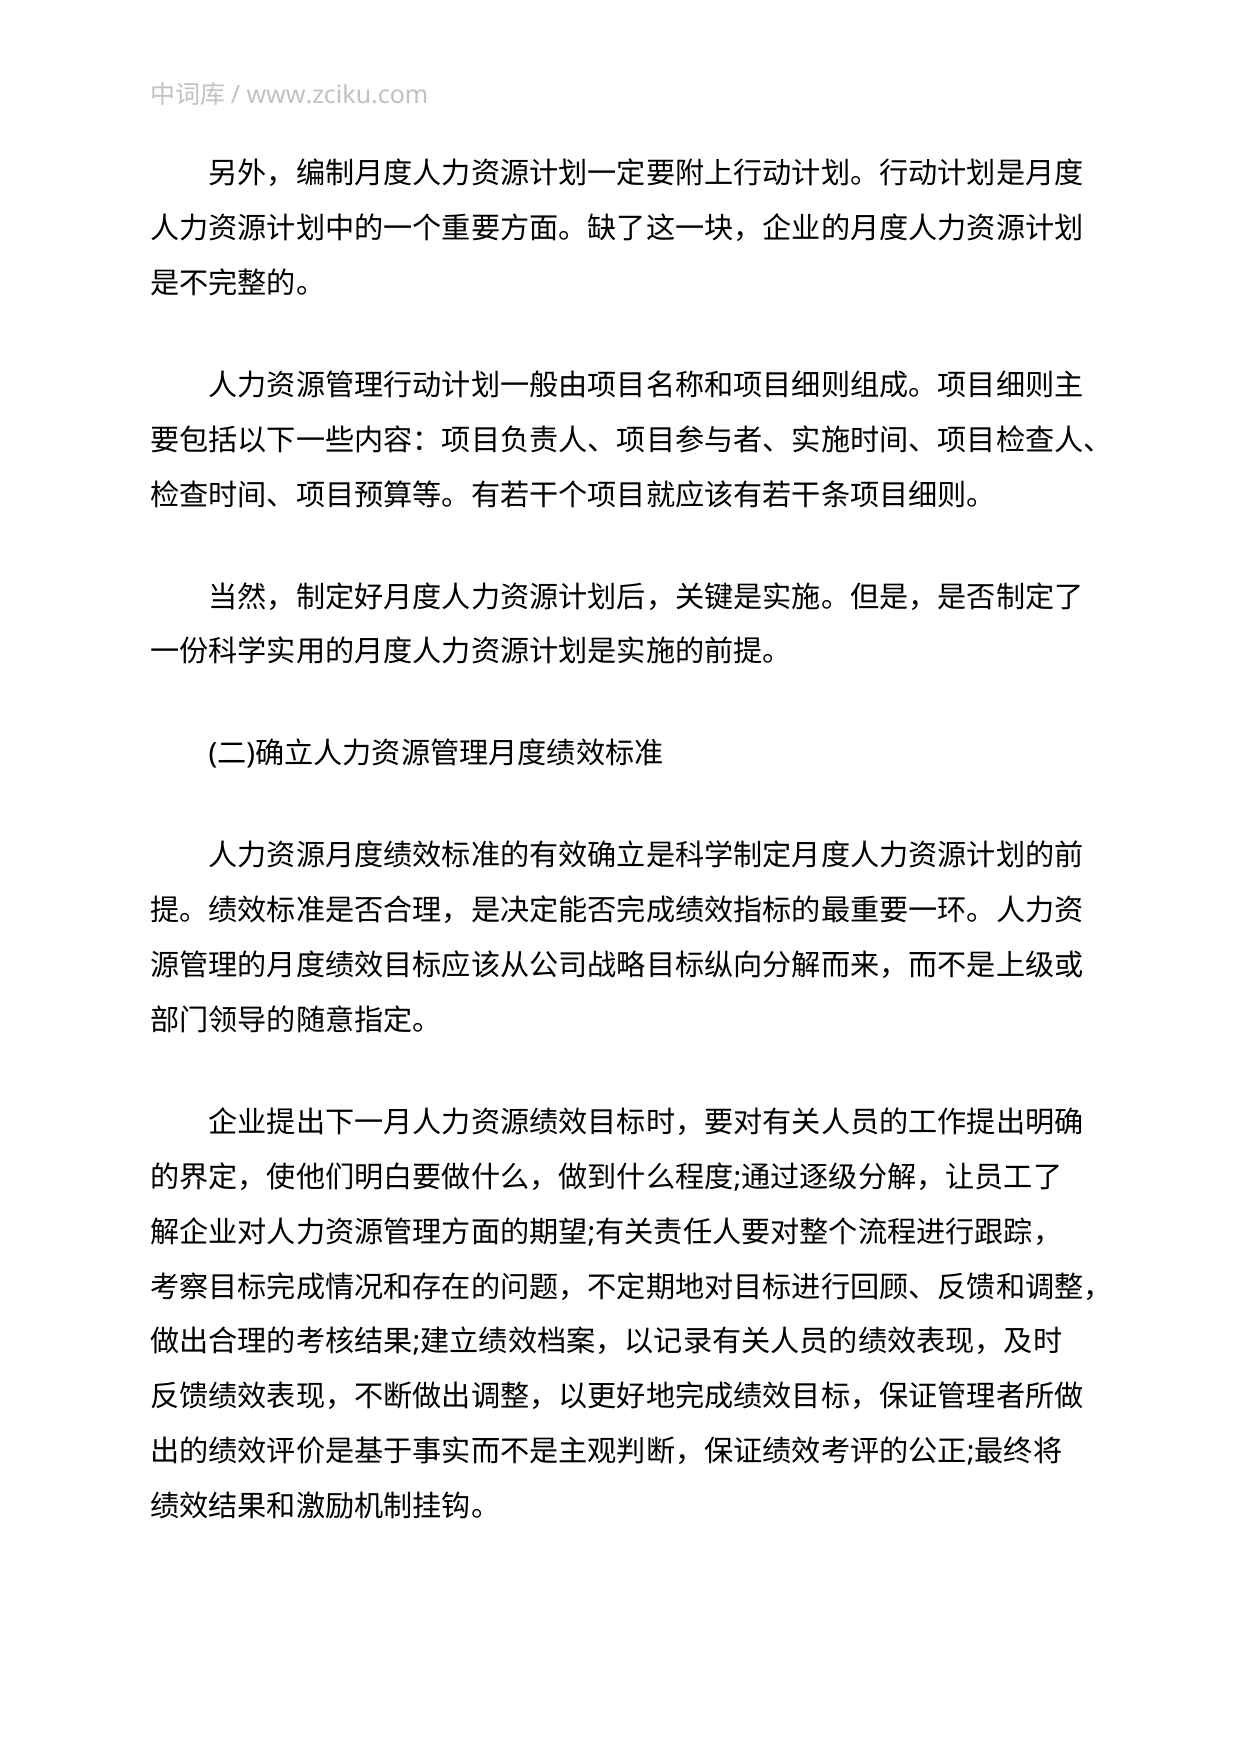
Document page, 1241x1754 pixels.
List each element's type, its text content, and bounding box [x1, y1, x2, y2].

text 另外，编制月度人力资源计划一定要附上行动计划。行动计划是月度人力资源计划中的一个重要方面。缺了这一块，企业的月度人力资源计划是不完整的。 [150, 150, 1090, 302]
text 企业提出下一月人力资源绩效目标时，要对有关人员的工作提出明确的界定，使他们明白要做什么，做到什么程度;通过逐级分解，让员工了解企业对人力资源管理方面的期望;有关责任人要对整个流程进行跟踪，考察目标完成情况和存在的问题，不定期地对目标进行回顾、反馈和调整，做出合理的考核结果;建立绩效档案，以记录有关人员的绩效表现，及时反馈绩效表现，不断做出调整，以更好地完成绩效目标，保证管理者所做出的绩效评价是基于事实而不是主观判断，保证绩效考评的公正;最终将绩效结果和激励机制挂钩。 [150, 1098, 1090, 1525]
text 人力资源月度绩效标准的有效确立是科学制定月度人力资源计划的前提。绩效标准是否合理，是决定能否完成绩效指标的最重要一环。人力资源管理的月度绩效目标应该从公司战略目标纵向分解而来，而不是上级或部门领导的随意指定。 [150, 832, 1090, 1039]
text (二)确立人力资源管理月度绩效标准 [150, 730, 1090, 772]
text 当然，制定好月度人力资源计划后，关键是实施。但是，是否制定了一份科学实用的月度人力资源计划是实施的前提。 [150, 573, 1090, 670]
text 人力资源管理行动计划一般由项目名称和项目细则组成。项目细则主要包括以下一些内容：项目负责人、项目参与者、实施时间、项目检查人、检查时间、项目预算等。有若干个项目就应该有若干条项目细则。 [150, 362, 1090, 514]
